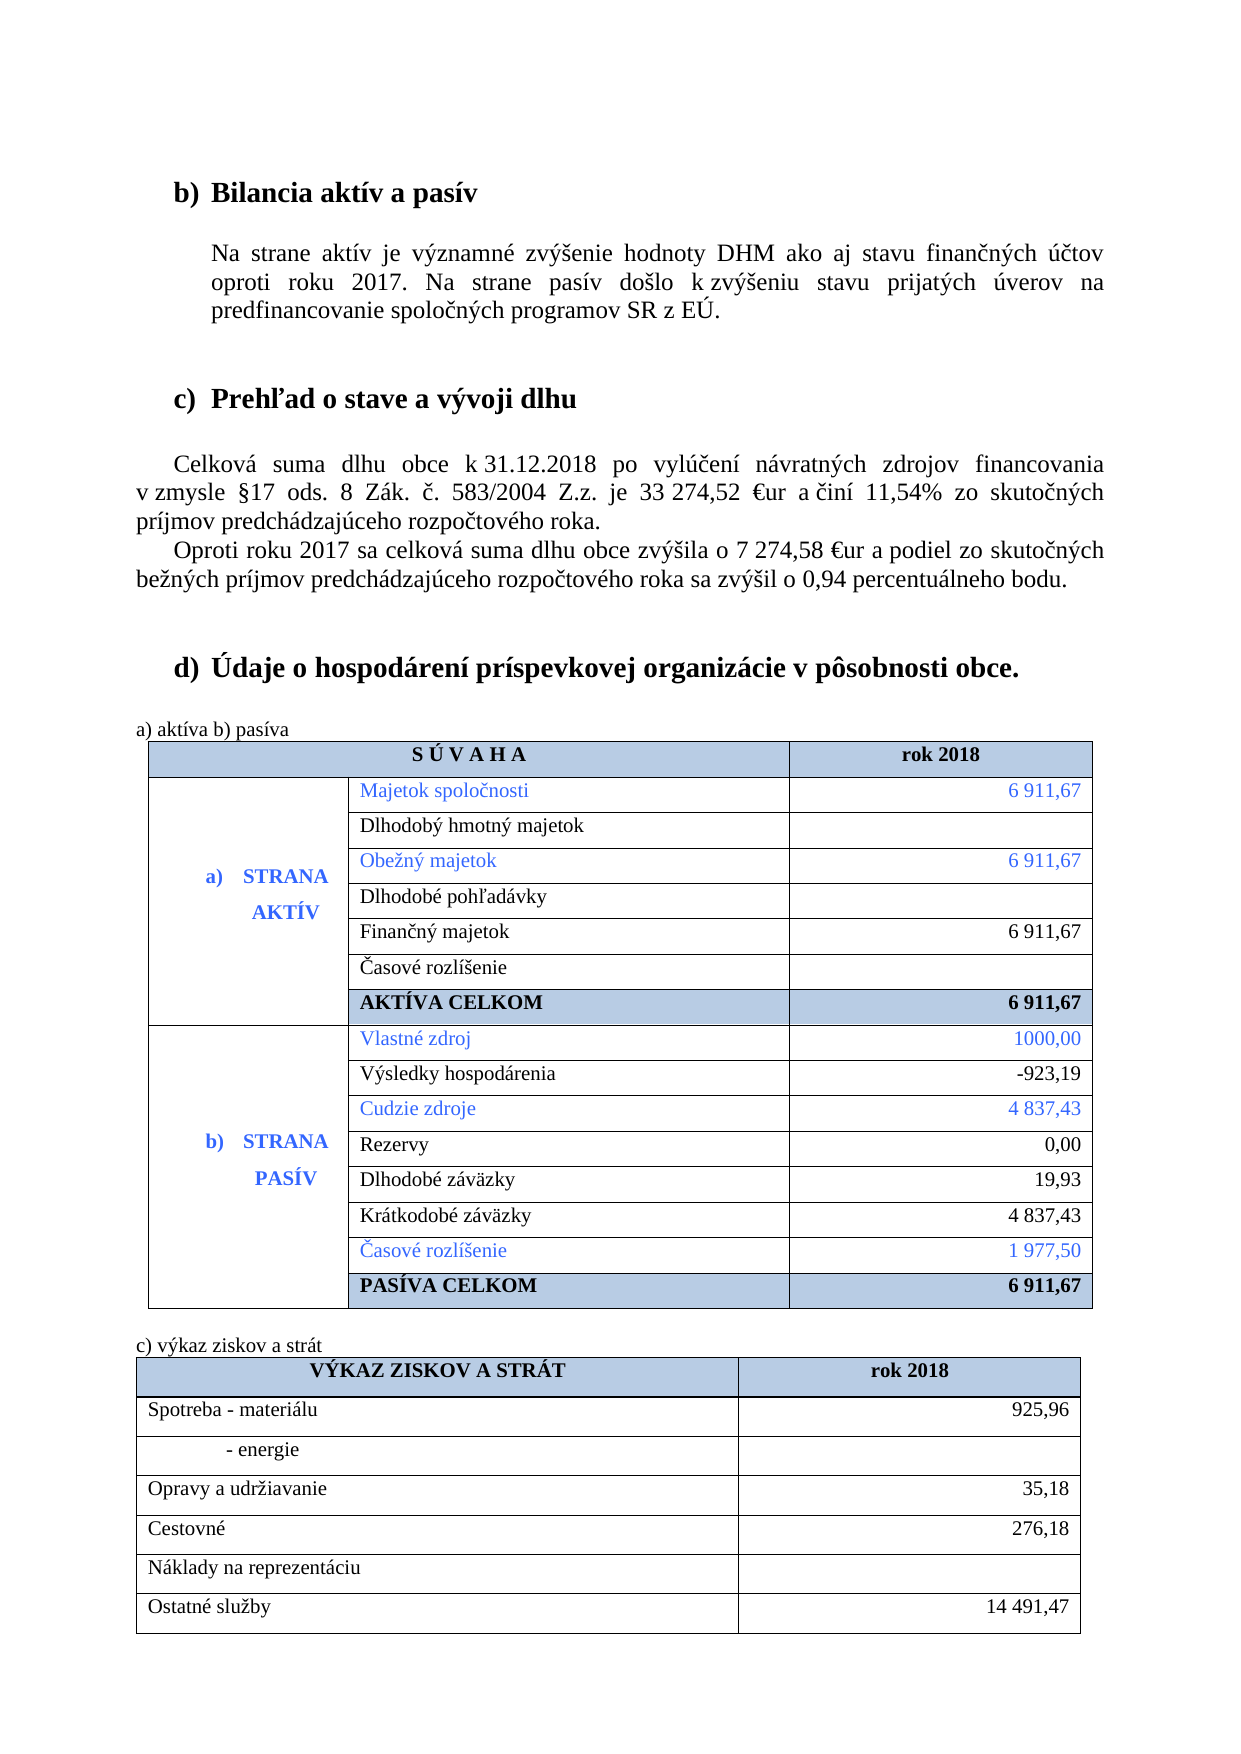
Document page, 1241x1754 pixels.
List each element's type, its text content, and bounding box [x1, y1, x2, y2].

table_cell [790, 955, 1092, 989]
table_cell Náklady na reprezentáciu [137, 1555, 738, 1593]
table_cell 6 911,67 [790, 849, 1092, 883]
text a) aktíva b) pasíva [136, 717, 1104, 741]
table_cell Vlastné zdroj [349, 1026, 789, 1060]
table_cell 925,96 [739, 1398, 1080, 1436]
table_cell 6 911,67 [790, 990, 1092, 1024]
table_cell Krátkodobé záväzky [349, 1203, 789, 1237]
table_cell Dlhodobé záväzky [349, 1167, 789, 1202]
table_cell STRANA PASÍV [149, 1026, 348, 1308]
table_cell Obežný majetok [349, 849, 789, 883]
text Celková suma dlhu obce k 31.12.2018 po vylúčení návratných zdrojov financovania v zmysle §17 ods. 8 Zák. č. 583/2004 Z.z. je 33 274,52 €ur a činí 11,54% zo skutočných príjmov predchádzajúceho rozpočtového roka. [136, 449, 1104, 535]
table_cell 4 837,43 [790, 1203, 1092, 1237]
table_cell Výsledky hospodárenia [349, 1061, 789, 1095]
table_cell AKTÍVA CELKOM [349, 990, 789, 1024]
table_cell 6 911,67 [790, 919, 1092, 954]
table_cell [790, 884, 1092, 918]
table_cell [739, 1555, 1080, 1593]
table_cell 14 491,47 [739, 1594, 1080, 1633]
table_cell 6 911,67 [790, 778, 1092, 812]
table_cell PASÍVA CELKOM [349, 1274, 789, 1308]
table_cell STRANA AKTÍV [149, 778, 348, 1024]
table_cell Cudzie zdroje [349, 1096, 789, 1131]
table_cell 4 837,43 [790, 1096, 1092, 1131]
text Oproti roku 2017 sa celková suma dlhu obce zvýšila o 7 274,58 €ur a podiel zo skutočných bežných príjmov predchádzajúceho rozpočtového roka sa zvýšil o 0,94 percentuálneho bodu. [136, 535, 1104, 592]
table_cell Ostatné služby [137, 1594, 738, 1633]
table_header S Ú V A H A [149, 742, 789, 777]
table_header rok 2018 [739, 1358, 1080, 1396]
table_cell Rezervy [349, 1132, 789, 1166]
table_cell -923,19 -923, [790, 1061, 1092, 1095]
list Bilancia aktív a pasív [173, 176, 1104, 209]
table_cell 1 977,50 [790, 1238, 1092, 1272]
table_cell 276,18 [739, 1516, 1080, 1554]
table_header rok 2018 [790, 742, 1092, 777]
text Na strane aktív je významné zvýšenie hodnoty DHM ako aj stavu finančných účtov oproti roku 2017. Na strane pasív došlo k zvýšeniu stavu prijatých úverov na predfinancovanie spoločných programov SR z EÚ. [211, 238, 1104, 324]
table_header VÝKAZ ZISKOV A STRÁT [137, 1358, 738, 1396]
list Prehľad o stave a vývoji dlhu [173, 382, 1104, 415]
table_cell 1000,00 [790, 1026, 1092, 1060]
table_cell 6 911,67 [790, 1274, 1092, 1308]
table_cell Časové rozlíšenie [349, 1238, 789, 1272]
table_cell 19,93 [790, 1167, 1092, 1202]
list Údaje o hospodárení príspevkovej organizácie v pôsobnosti obce. [173, 650, 1104, 683]
table_cell Časové rozlíšenie [349, 955, 789, 989]
table_cell [790, 813, 1092, 847]
table_cell - energie [137, 1437, 738, 1475]
table_cell Opravy a udržiavanie [137, 1476, 738, 1514]
table_cell Cestovné [137, 1516, 738, 1554]
table_cell Finančný majetok [349, 919, 789, 954]
table_cell [739, 1437, 1080, 1475]
table_cell Dlhodobé pohľadávky [349, 884, 789, 918]
table_cell Spotreba - materiálu [137, 1398, 738, 1436]
table_cell 35,18 [739, 1476, 1080, 1514]
table_cell 0,00 [790, 1132, 1092, 1166]
table_cell Majetok spoločnosti [349, 778, 789, 812]
text c) výkaz ziskov a strát [136, 1333, 1104, 1357]
table_cell Dlhodobý hmotný majetok [349, 813, 789, 847]
